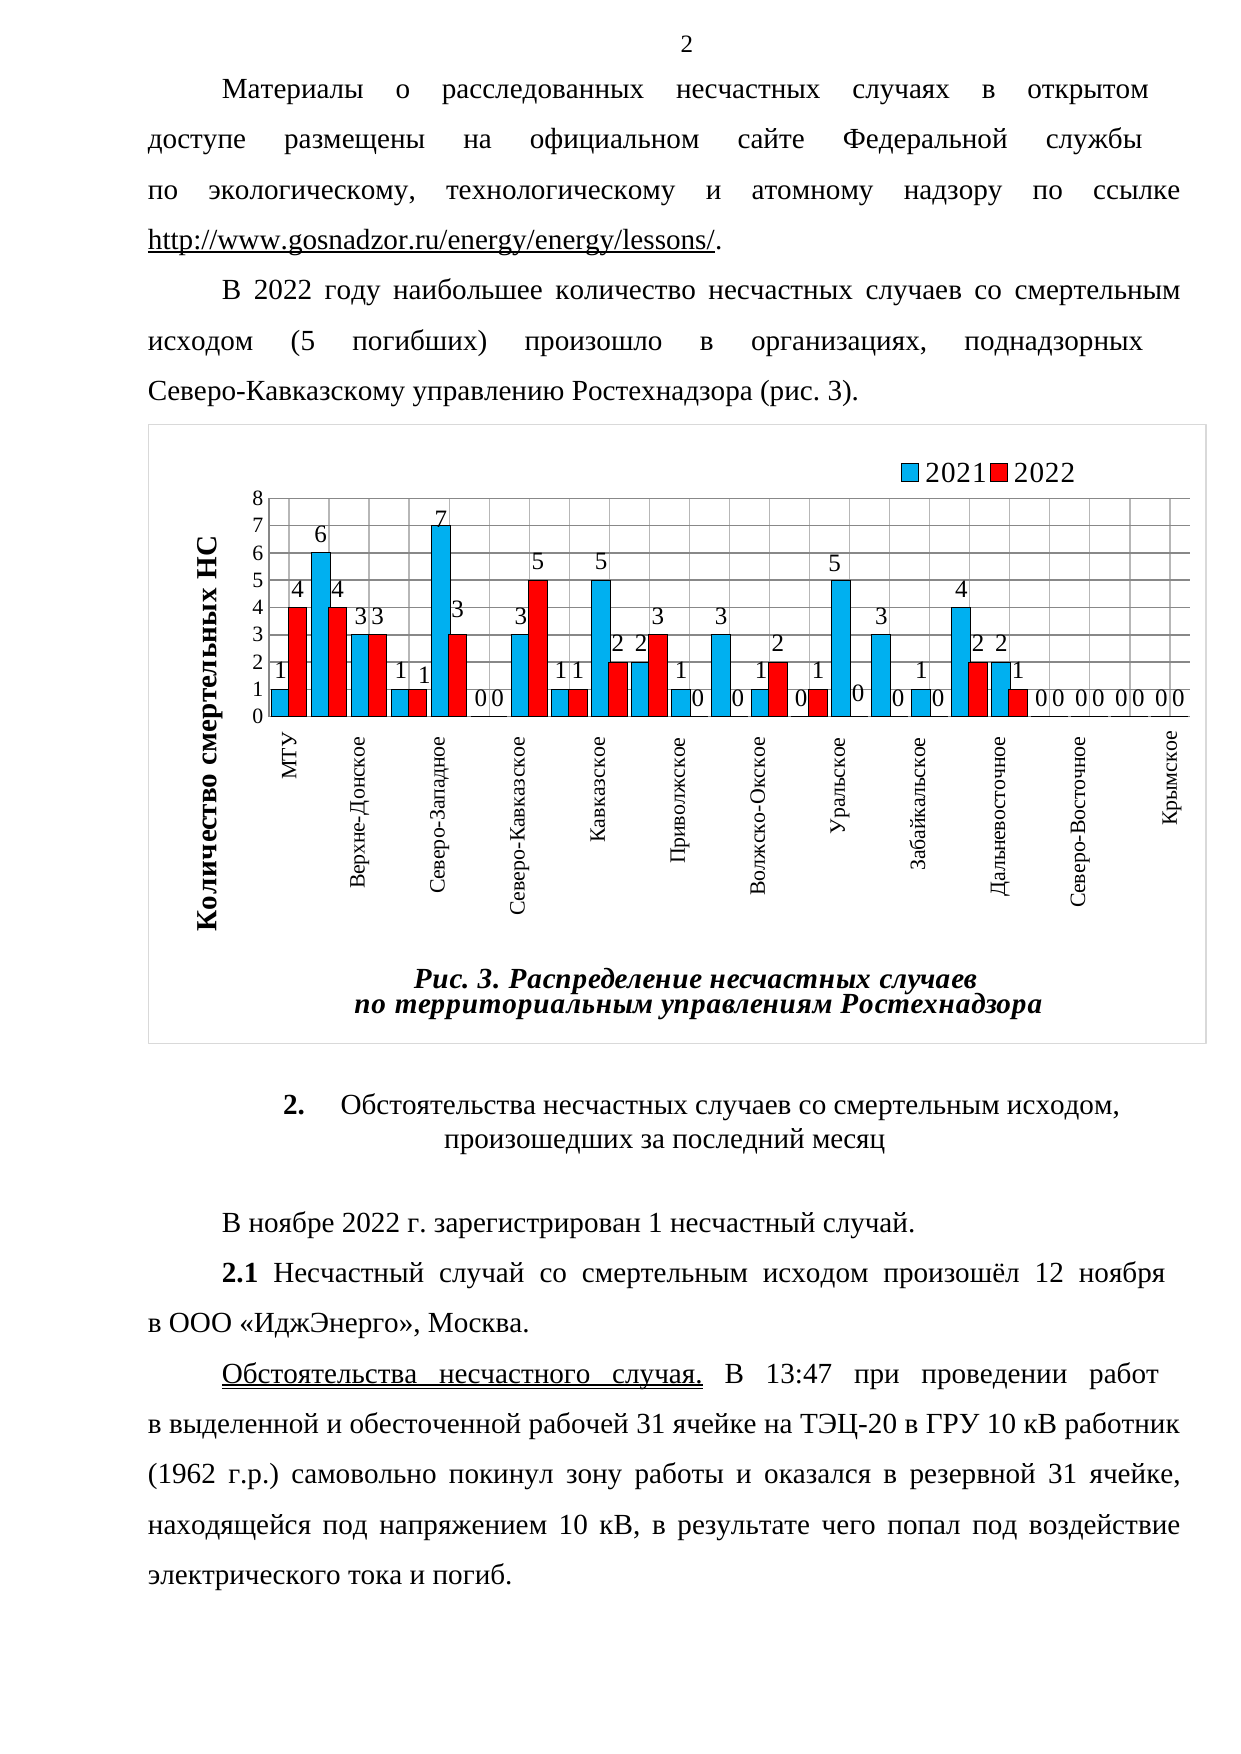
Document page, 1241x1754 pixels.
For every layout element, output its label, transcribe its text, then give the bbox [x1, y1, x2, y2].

text Обстоятельства несчастного случая. В 13:47 при проведении работ в выделенной и обесточенной рабочей 31 ячейке на ТЭЦ-20 в ГРУ 10 кВ работник (1962 г.р.) самовольно покинул зону работы и оказался в резервной 31 ячейке, находящейся под напряжением 10 кВ, в результате чего попал под воздействие электрического тока и погиб. [148, 1356, 1181, 1591]
list Обстоятельства несчастных случаев со смертельным исходом, произошедших за последний месяц [148, 1087, 1181, 1154]
text 2.1 Несчастный случай со смертельным исходом произошёл 12 ноября в ООО «ИджЭнерго», Москва. [148, 1255, 1181, 1339]
text Материалы о расследованных несчастных случаях в открытом доступе размещены на официальном сайте Федеральной службы по экологическому, технологическому и атомному надзору по ссылке http://www.gosnadzor.ru/energy/energy/lessons/. [148, 71, 1181, 256]
text В 2022 году наибольшее количество несчастных случаев со смертельным исходом (5 погибших) произошло в организациях, поднадзорных Северо-Кавказскому управлению Ростехнадзора (рис. 3). [148, 272, 1181, 407]
text В ноябре 2022 г. зарегистрирован 1 несчастный случай. [148, 1205, 1181, 1238]
